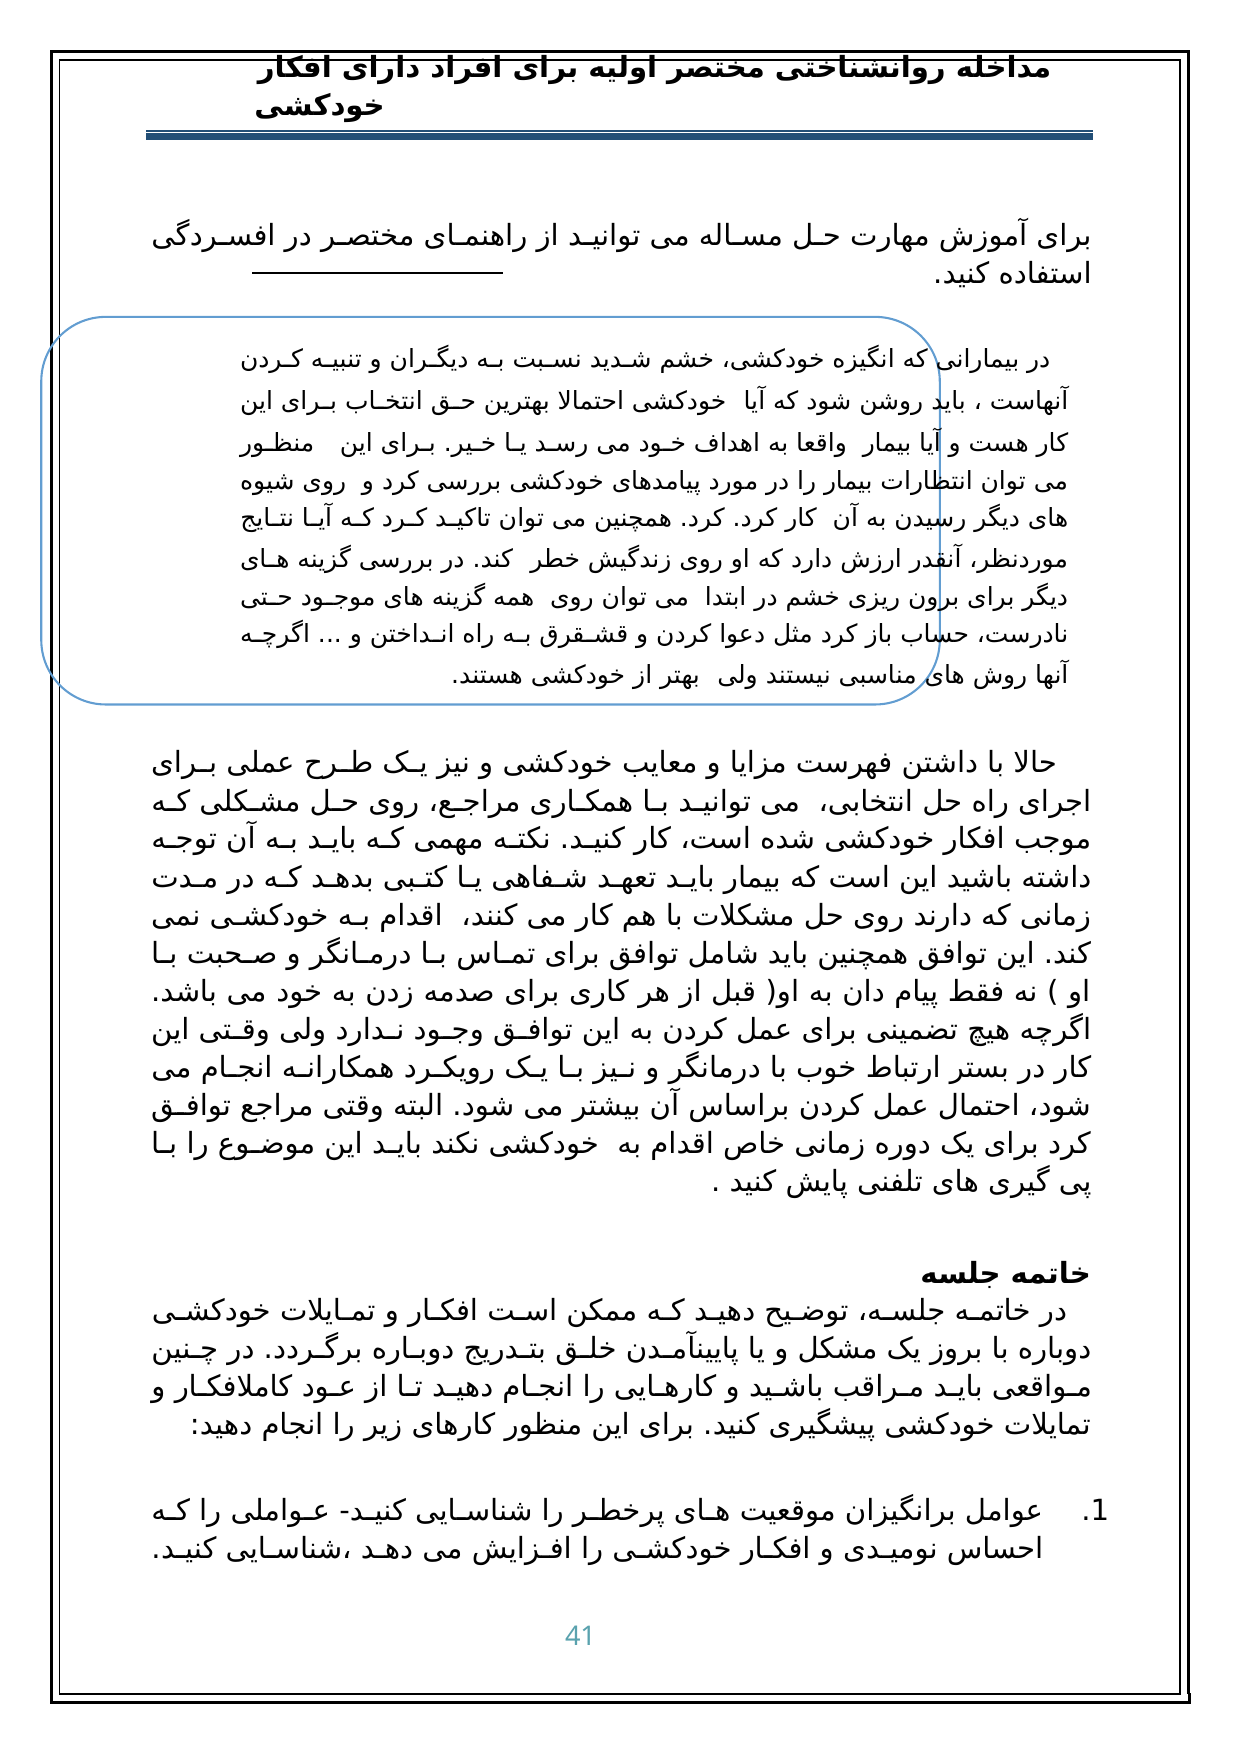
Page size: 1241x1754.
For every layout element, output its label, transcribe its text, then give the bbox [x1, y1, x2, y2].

text خاتمه جلسه [29, 1257, 1091, 1291]
text حالا با داشتن فهرست مزایا و معایب خودکشی و نیز یک طرح عملی برای اجرای راه حل انتخابی، می توانید با همکاری مراجع، روی حل مشکلی که موجب افکار خودکشی شده است، کار کنید. نکته مهمی که باید به آن توجه داشته باشید این است که بیمار باید تعهد شفاهی یا کتبی بدهد که در مدت زمانی که دارند روی حل مشکلات با هم کار می کنند، اقدام به خودکشی نمی کند. این توافق همچنین باید شامل توافق برای تماس با درمانگر و صحبت با او ) نه فقط پیام دان به او( قبل از هر کاری برای صدمه زدن به خود می باشد. اگرچه هیچ تضمینی برای عمل کردن به این توافق وجود ندارد ولی وقتی این کار در بستر ارتباط خوب با درمانگر و نیز با یک رویکرد همکارانه انجام می شود، احتمال عمل کردن براساس آن بیشتر می شود. البته وقتی مراجع توافق کرد برای یک دوره زمانی خاص اقدام به خودکشی نکند باید این موضوع را با پی گیری های تلفنی پایش کنید . [151, 746, 1092, 1198]
text در بیمارانی که انگیزه خودکشی، خشم شدید نسبت به دیگران و تنبیه کردن آنهاست ، باید روشن شود که آیا خودکشی احتمالا بهترین حق انتخاب برای این کار هست و آیا بیمار واقعا به اهداف خود می رسد یا خیر. برای این منظور می توان انتظارات بیمار را در مورد پیامدهای خودکشی بررسی کرد و روی شیوه های دیگر رسیدن به آن کار کرد. کرد. همچنین می توان تاکید کرد که آیا نتایج موردنظر، آنقدر ارزش دارد که او روی زندگیش خطر کند. در بررسی گزینه های دیگر برای برون ریزی خشم در ابتدا می توان روی همه گزینه های موجود حتی نادرست، حساب باز کرد مثل دعوا کردن و قشقرق به راه انداختن و ... اگرچه آنها روش های مناسبی نیستند ولی بهتر از خودکشی هستند. [240, 344, 1068, 691]
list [151, 1493, 1081, 1565]
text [151, 219, 1092, 291]
text در خاتمه جلسه، توضیح دهید که ممکن است افکار و تمایلات خودکشی دوباره با بروز یک مشکل و یا پایینآمدن خلق بتدریج دوباره برگردد. در چنین مواقعی باید مراقب باشید و کارهایی را انجام دهید تا از عود کاملافکار و تمایلات خودکشی پیشگیری کنید. برای این منظور کارهای زیر را انجام دهید: [151, 1294, 1092, 1442]
